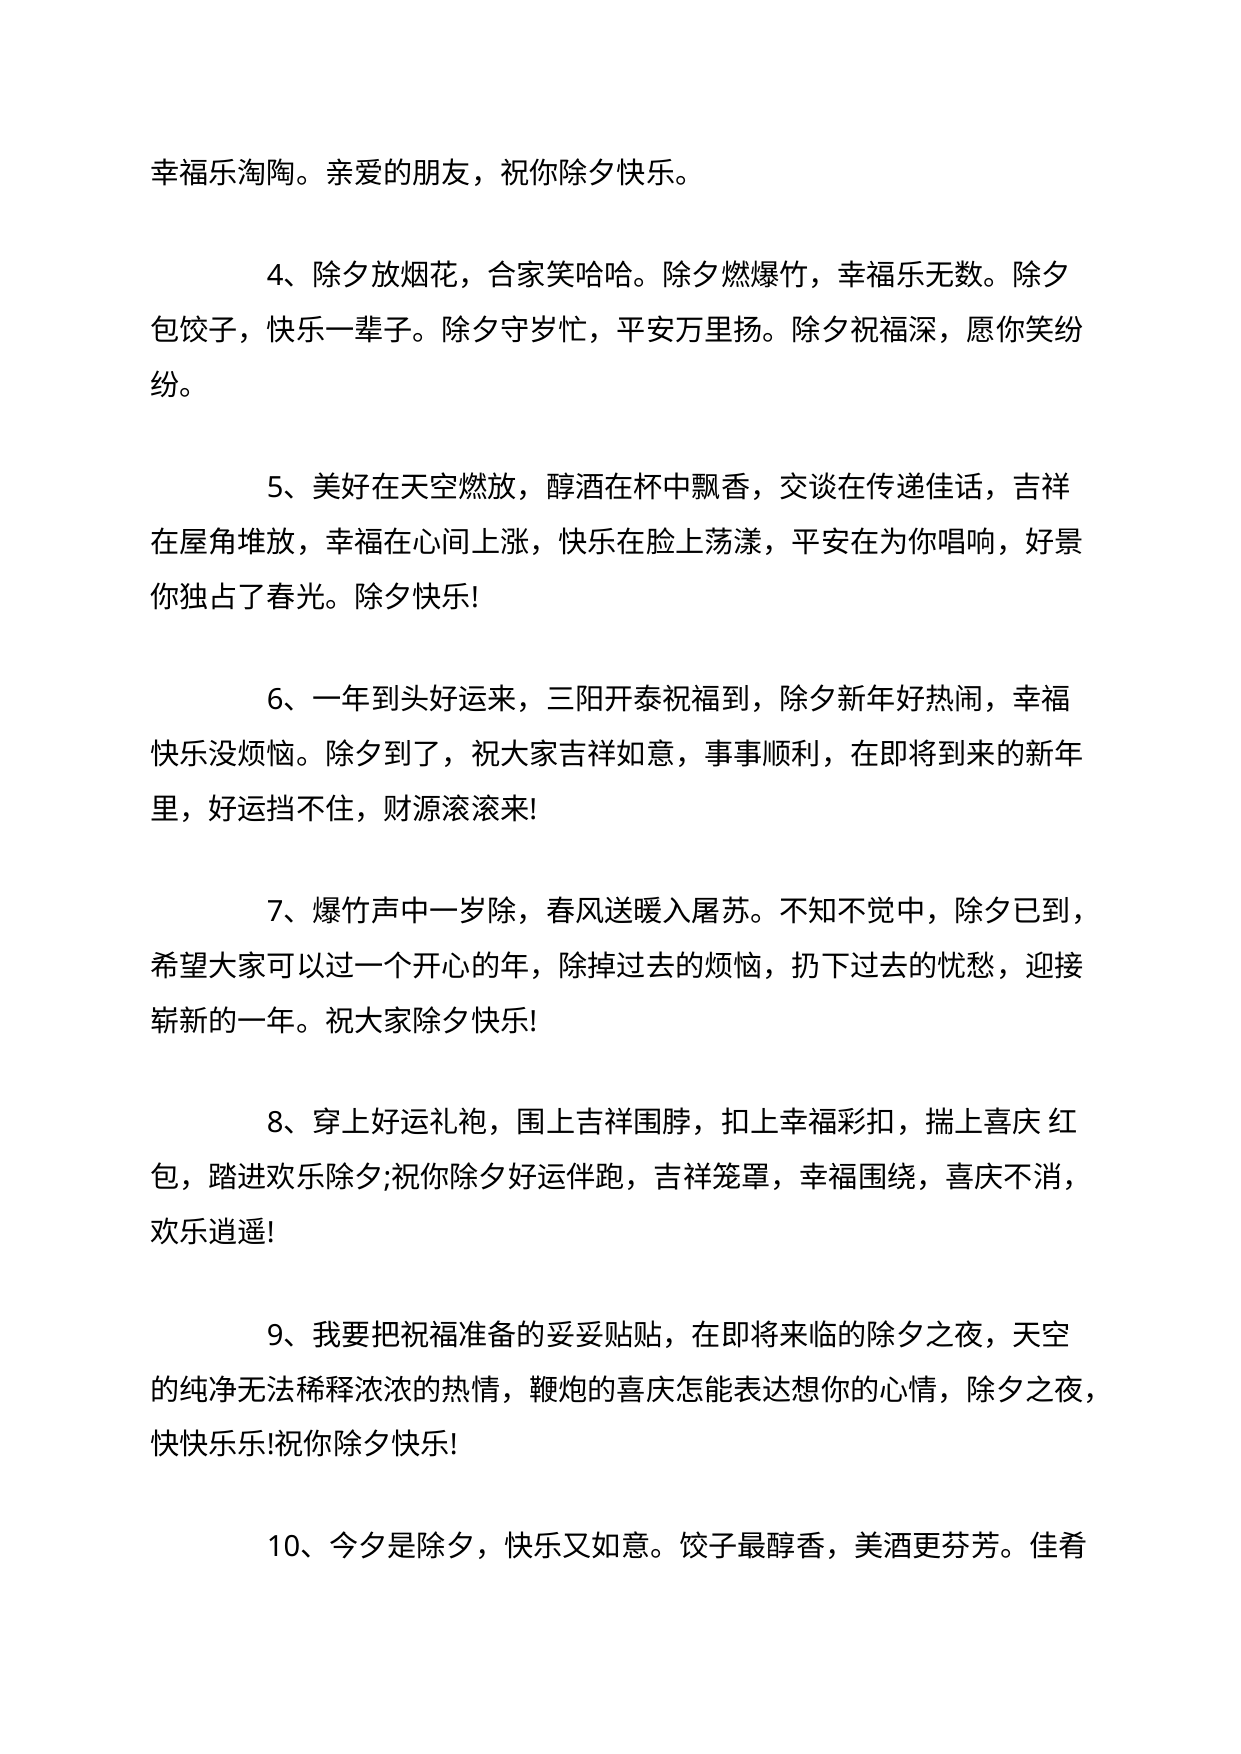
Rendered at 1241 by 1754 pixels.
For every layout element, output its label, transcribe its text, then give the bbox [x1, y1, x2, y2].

text 8、穿上好运礼袍，围上吉祥围脖，扣上幸福彩扣，揣上喜庆 红包，踏进欢乐除夕;祝你除夕好运伴跑，吉祥笼罩，幸福围绕，喜庆不消，欢乐逍遥! [150, 1099, 1090, 1251]
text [150, 150, 1090, 192]
text 5、美好在天空燃放，醇酒在杯中飘香，交谈在传递佳话，吉祥在屋角堆放，幸福在心间上涨，快乐在脸上荡漾，平安在为你唱响，好景你独占了春光。除夕快乐! [150, 463, 1090, 616]
text 6、一年到头好运来，三阳开泰祝福到，除夕新年好热闹，幸福快乐没烦恼。除夕到了，祝大家吉祥如意，事事顺利，在即将到来的新年里，好运挡不住，财源滚滚来! [150, 675, 1090, 828]
text 7、爆竹声中一岁除，春风送暖入屠苏。不知不觉中，除夕已到，希望大家可以过一个开心的年，除掉过去的烦恼，扔下过去的忧愁，迎接崭新的一年。祝大家除夕快乐! [150, 887, 1090, 1039]
text 9、我要把祝福准备的妥妥贴贴，在即将来临的除夕之夜，天空的纯净无法稀释浓浓的热情，鞭炮的喜庆怎能表达想你的心情，除夕之夜，快快乐乐!祝你除夕快乐! [150, 1311, 1090, 1463]
text 4、除夕放烟花，合家笑哈哈。除夕燃爆竹，幸福乐无数。除夕包饺子，快乐一辈子。除夕守岁忙，平安万里扬。除夕祝福深，愿你笑纷纷。 [150, 252, 1090, 404]
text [150, 1523, 1090, 1565]
